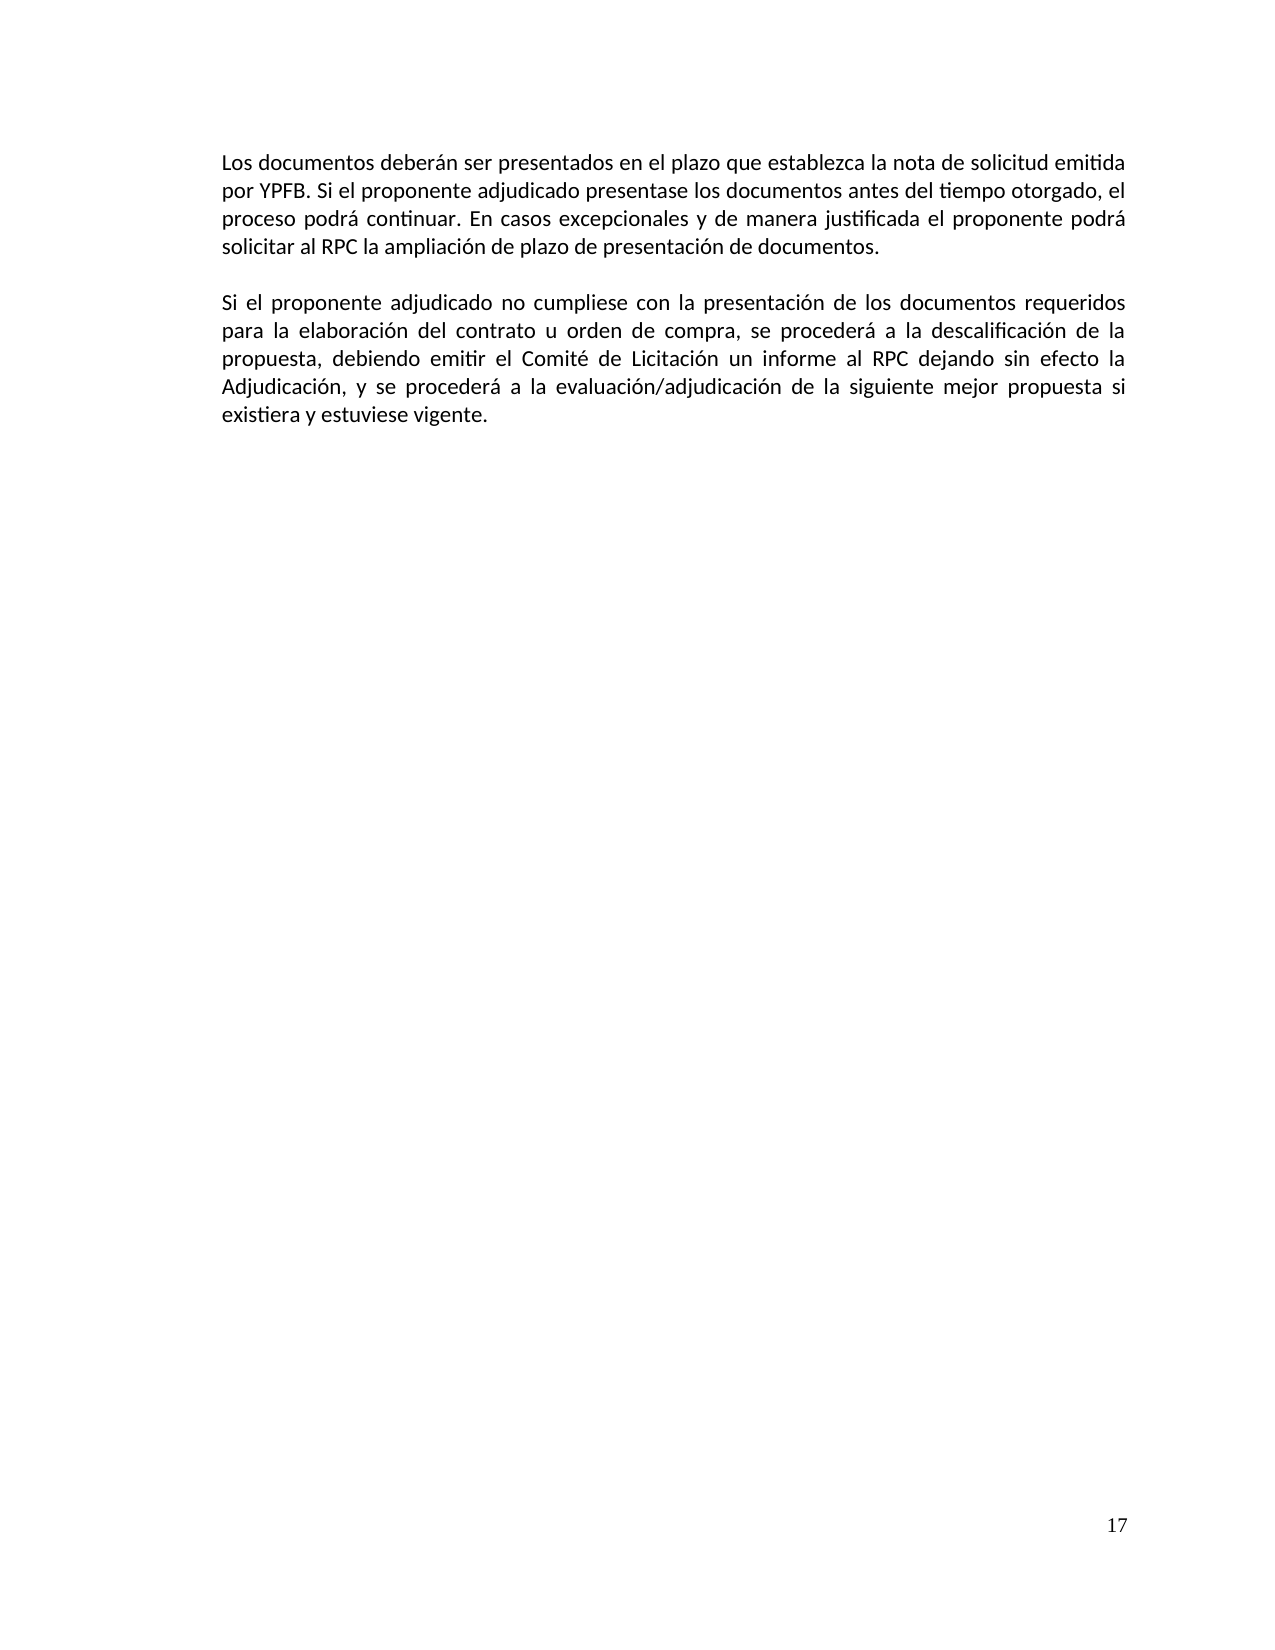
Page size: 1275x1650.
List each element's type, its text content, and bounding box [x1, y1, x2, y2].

text Los documentos deberán ser presentados en el plazo que establezca la nota de solicitud emitida por YPFB. Si el proponente adjudicado presentase los documentos antes del tiempo otorgado, el proceso podrá continuar. En casos excepcionales y de manera justificada el proponente podrá solicitar al RPC la ampliación de plazo de presentación de documentos. [222, 148, 1127, 260]
text Si el proponente adjudicado no cumpliese con la presentación de los documentos requeridos para la elaboración del contrato u orden de compra, se procederá a la descalificación de la propuesta, debiendo emitir el Comité de Licitación un informe al RPC dejando sin efecto la Adjudicación, y se procederá a la evaluación/adjudicación de la siguiente mejor propuesta si existiera y estuviese vigente. [222, 288, 1127, 428]
